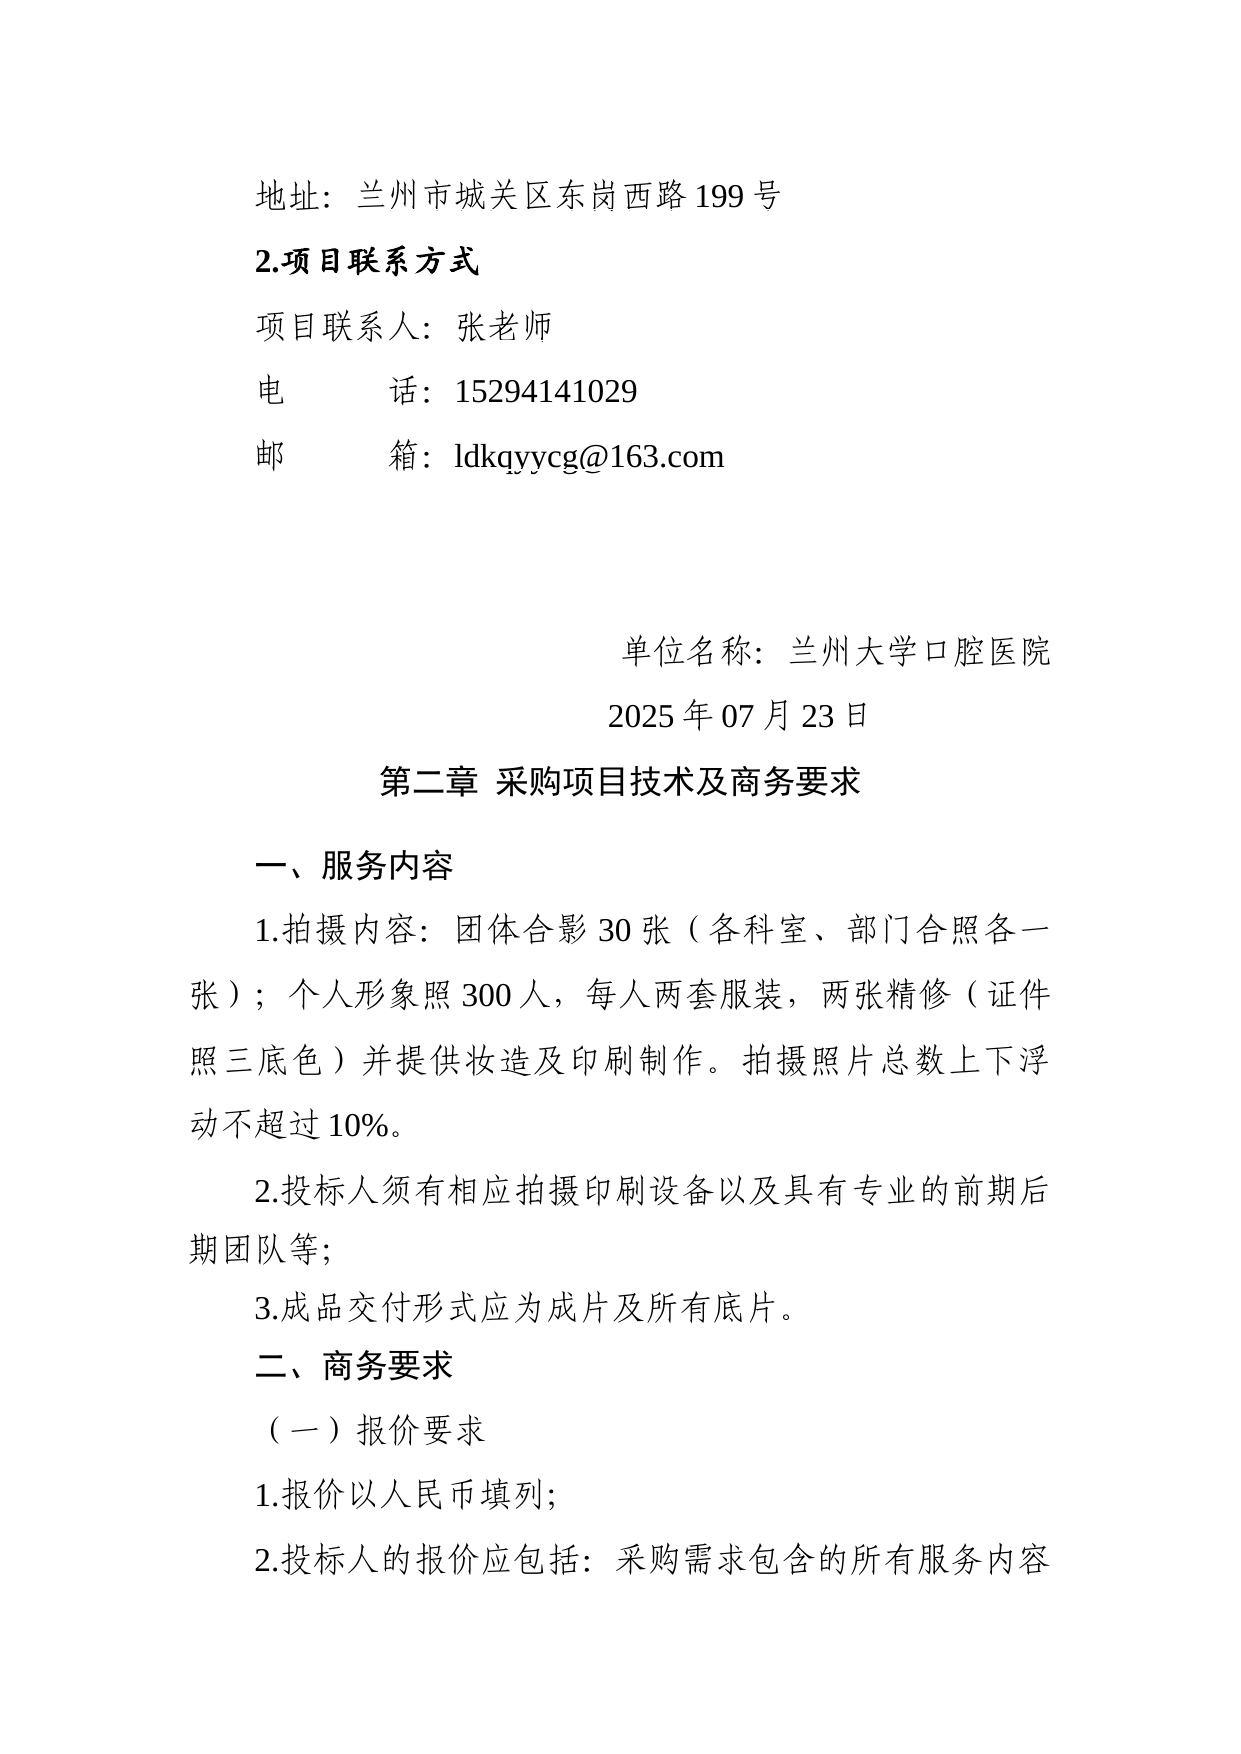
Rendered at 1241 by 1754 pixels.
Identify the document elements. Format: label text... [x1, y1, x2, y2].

subtitle （一）报价要求 [187, 1396, 1053, 1461]
list 一、服务内容 [187, 831, 1053, 896]
list 1.报价以人民币填列； [187, 1461, 1053, 1526]
text 项目联系人：张老师 [187, 292, 1053, 357]
text 单位名称：兰州大学口腔医院 [187, 617, 1053, 682]
text 3.成品交付形式应为成片及所有底片。 [187, 1273, 1053, 1331]
text 2025年07月23日 [187, 682, 1053, 747]
subtitle 2.项目联系方式 [187, 227, 1053, 292]
list 二、商务要求 [187, 1331, 1053, 1396]
text 电 话：15294141029 [187, 357, 1053, 422]
list 1.拍摄内容：团体合影30张（各科室、部门合照各一张）；个人形象照300人，每人两套服装，两张精修（证件照三底色）并提供妆造及印刷制作。拍摄照片总数上下浮动不超过10%。 [187, 896, 1053, 1156]
list 第二章 采购项目技术及商务要求 [187, 747, 1053, 812]
text 2.投标人须有相应拍摄印刷设备以及具有专业的前期后期团队等； [187, 1156, 1053, 1273]
text 邮 箱：ldkqyycg@163.com [187, 422, 1053, 487]
text 地址：兰州市城关区东岗西路199号 [187, 162, 1053, 227]
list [187, 1526, 1053, 1591]
